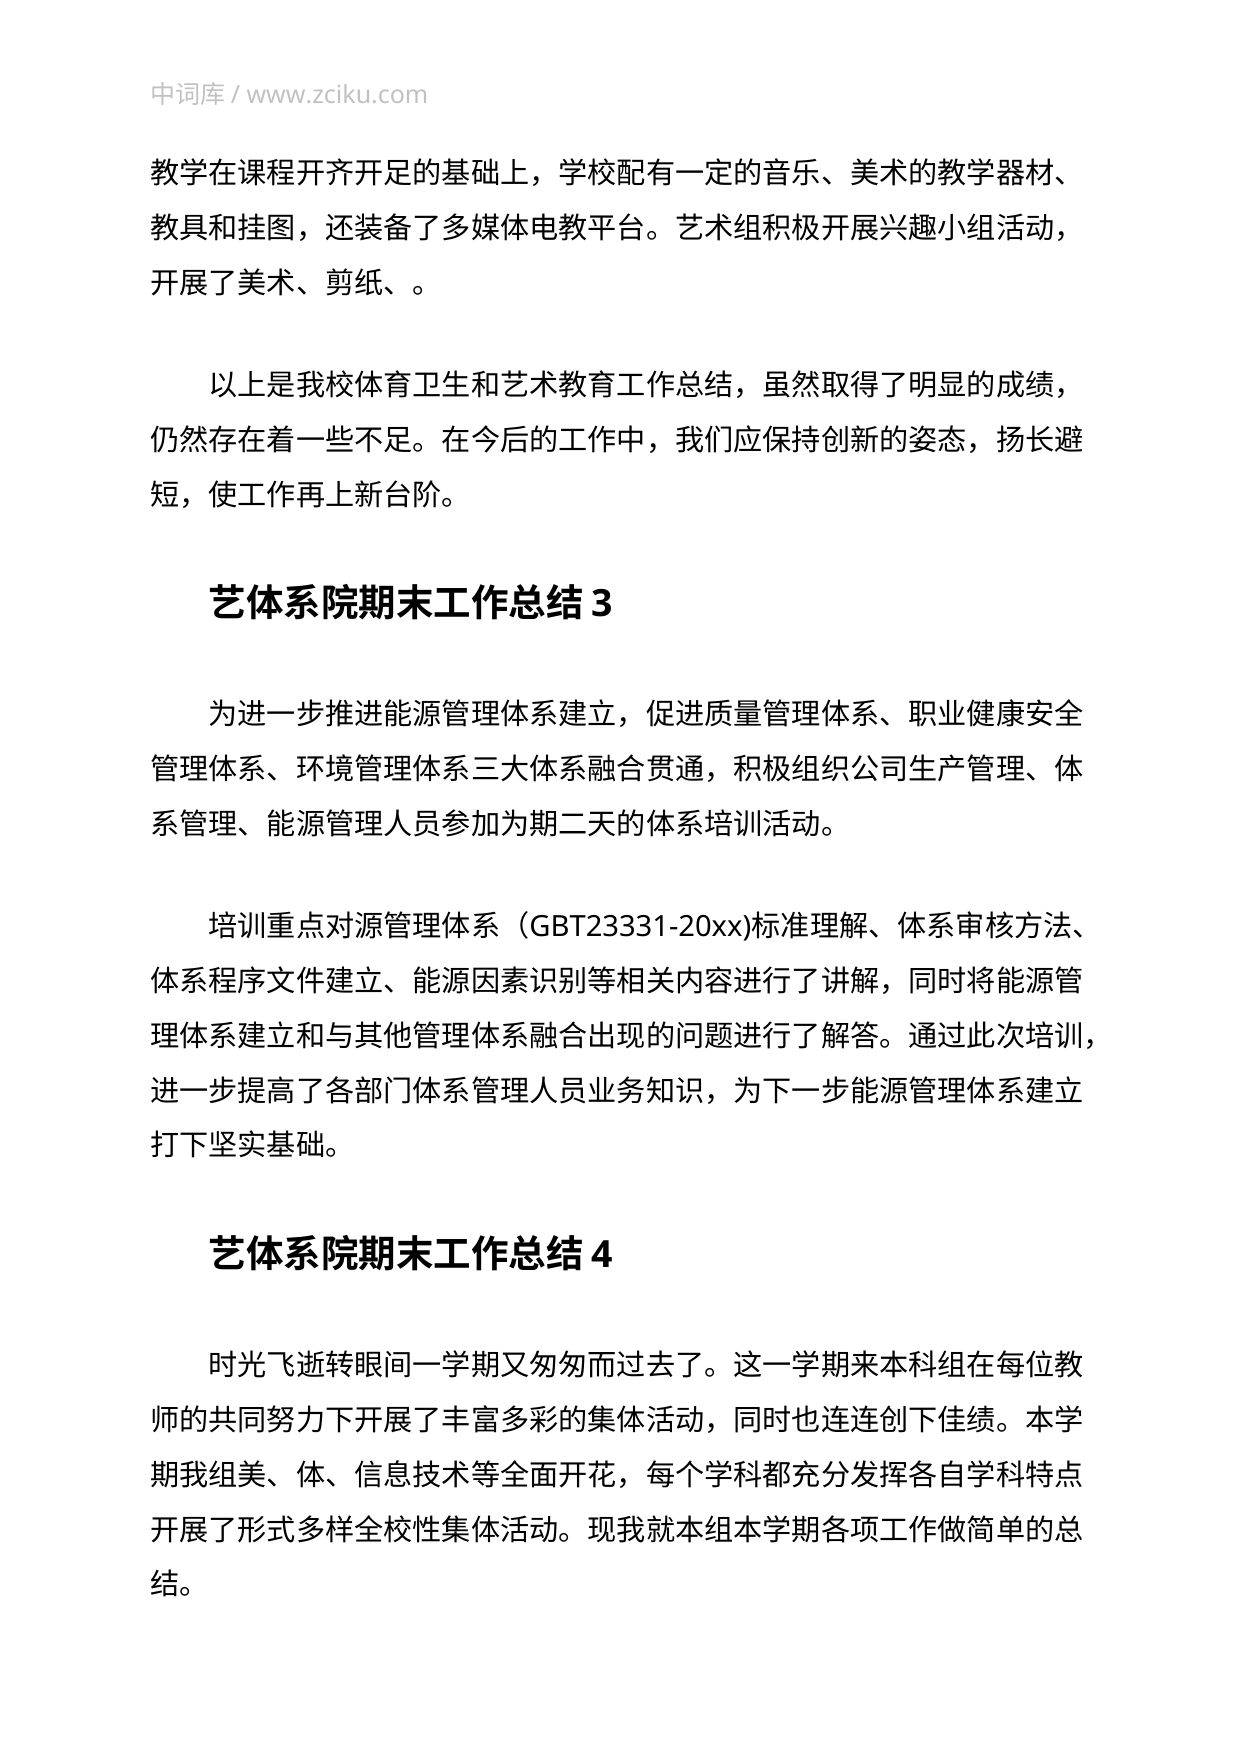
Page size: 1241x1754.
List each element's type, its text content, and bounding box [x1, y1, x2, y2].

text 艺体系院期末工作总结3 [150, 573, 1090, 628]
text 培训重点对源管理体系（GBT23331-20xx)标准理解、体系审核方法、体系程序文件建立、能源因素识别等相关内容进行了讲解，同时将能源管理体系建立和与其他管理体系融合出现的问题进行了解答。通过此次培训，进一步提高了各部门体系管理人员业务知识，为下一步能源管理体系建立打下坚实基础。 [150, 902, 1090, 1164]
text 以上是我校体育卫生和艺术教育工作总结，虽然取得了明显的成绩，仍然存在着一些不足。在今后的工作中，我们应保持创新的姿态，扬长避短，使工作再上新台阶。 [150, 362, 1090, 514]
text 为进一步推进能源管理体系建立，促进质量管理体系、职业健康安全管理体系、环境管理体系三大体系融合贯通，积极组织公司生产管理、体系管理、能源管理人员参加为期二天的体系培训活动。 [150, 691, 1090, 843]
text 时光飞逝转眼间一学期又匆匆而过去了。这一学期来本科组在每位教师的共同努力下开展了丰富多彩的集体活动，同时也连连创下佳绩。本学期我组美、体、信息技术等全面开花，每个学科都充分发挥各自学科特点开展了形式多样全校性集体活动。现我就本组本学期各项工作做简单的总结。 [150, 1341, 1090, 1603]
text 艺体系院期末工作总结4 [150, 1224, 1090, 1278]
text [150, 150, 1090, 302]
